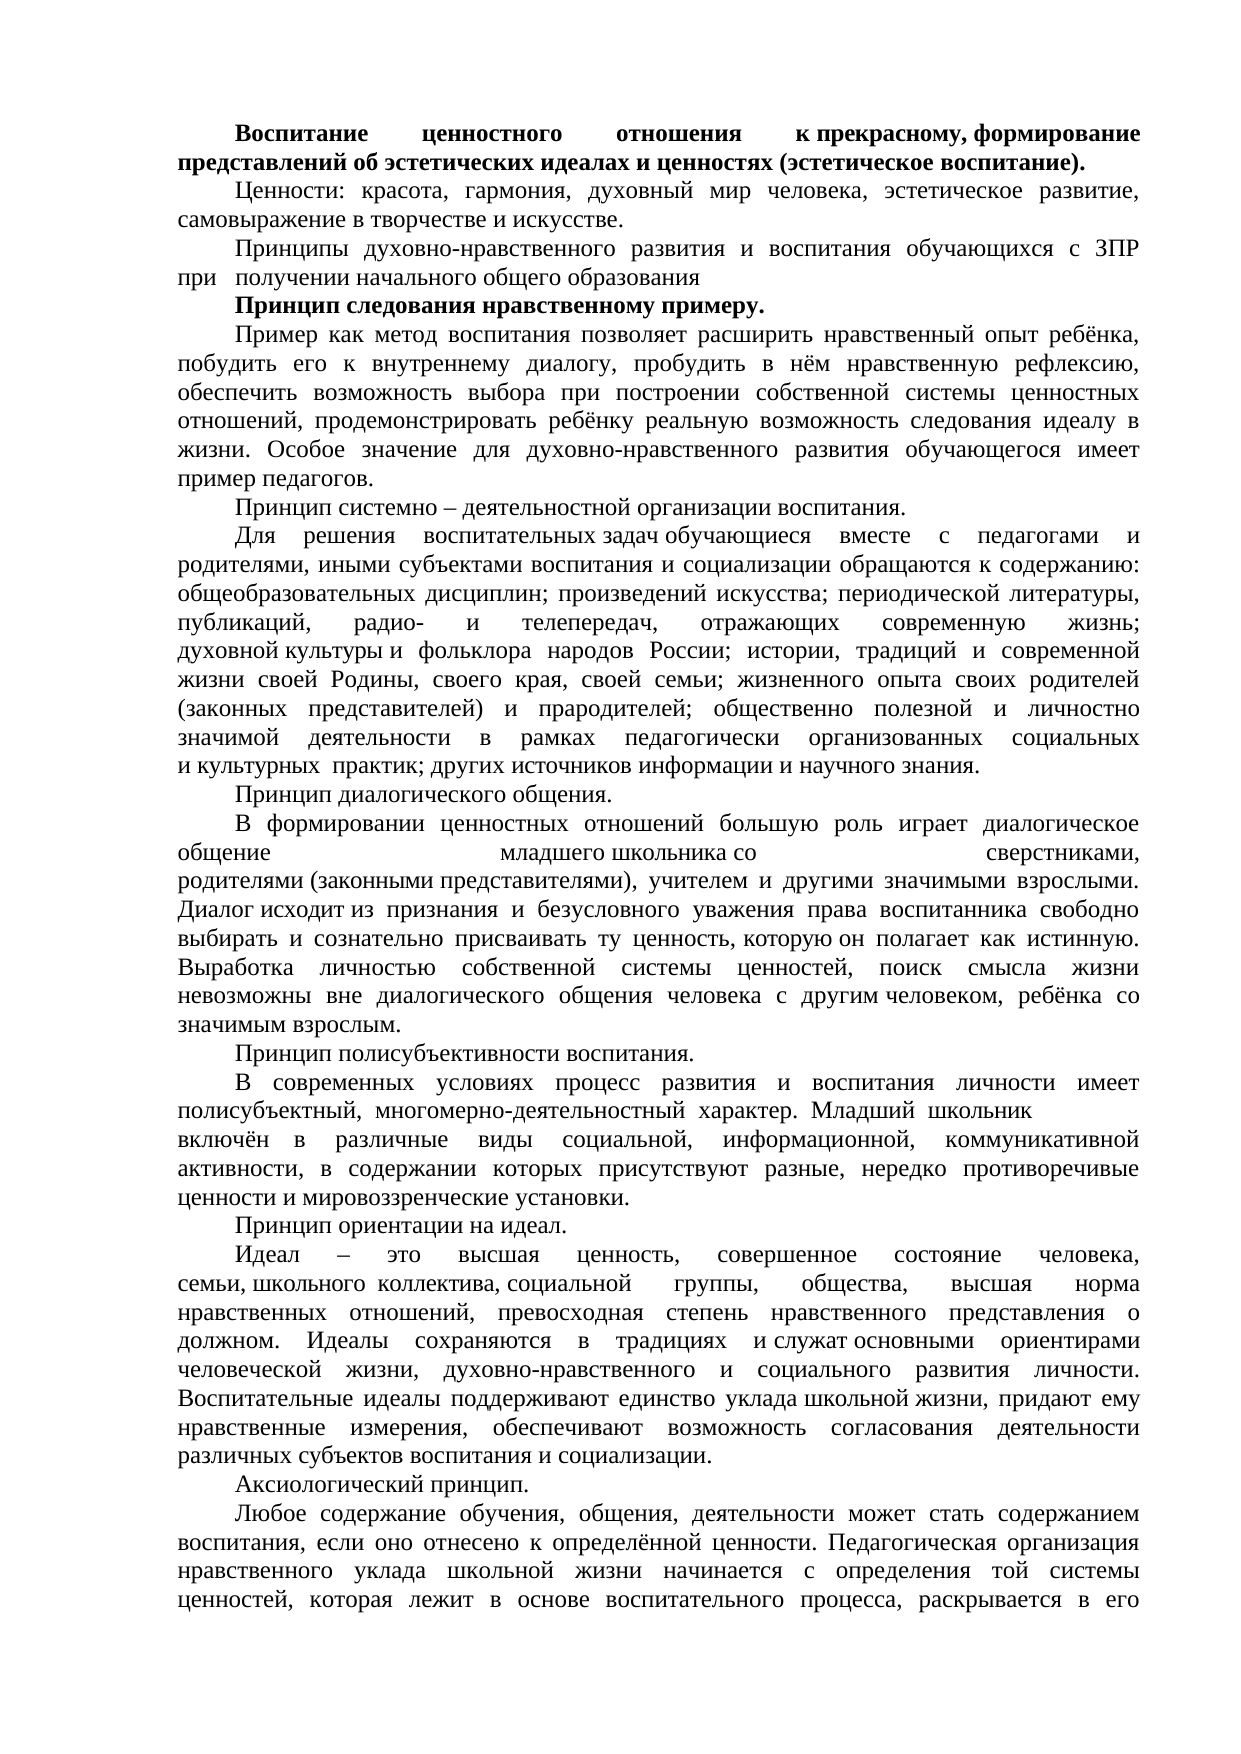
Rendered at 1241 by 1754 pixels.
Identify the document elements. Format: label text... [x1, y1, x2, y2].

text Принцип диалогического общения. [177, 779, 1152, 808]
text В современных условиях процесс развития и воспитания личности имеет полисубъектный, многомерно-деятельностный характер. Младший школьник включён в различные виды социальной, информационной, коммуникативной активности, в содержании которых присутствуют разные, нередко противоречивые ценности и мировоззренческие установки. [177, 1067, 1140, 1211]
text В формировании ценностных отношений большую роль играет диалогическое общение младшего школьника со сверстниками, родителями (законными представителями), учителем и другими значимыми взрослыми. Диалог исходит из признания и безусловного уважения права воспитанника свободно выбирать и сознательно присваивать ту ценность, которую он полагает как истинную. Выработка личностью собственной системы ценностей, поиск смысла жизни невозможны вне диалогического общения человека с другим человеком, ребёнка со значимым взрослым. [177, 808, 1140, 1038]
text Идеал – это высшая ценность, совершенное состояние человека, семьи, школьного коллектива, социальной группы, общества, высшая норма нравственных отношений, превосходная степень нравственного представления о должном. Идеалы сохраняются в традициях и служат основными ориентирами человеческой жизни, духовно-нравственного и социального развития личности. Воспитательные идеалы поддерживают единство уклада школьной жизни, придают ему нравственные измерения, обеспечивают возможность согласования деятельности различных субъектов воспитания и социализации. [177, 1239, 1141, 1469]
text Принцип ориентации на идеал. [177, 1211, 1152, 1239]
text Принцип полисубъективности воспитания. [177, 1038, 1152, 1067]
text Для решения воспитательных задач обучающиеся вместе с педагогами и родителями, иными субъектами воспитания и социализации обращаются к содержанию: общеобразовательных дисциплин; произведений искусства; периодической литературы, публикаций, радио- и телепередач, отражающих современную жизнь; духовной культуры и фольклора народов России; истории, традиций и современной жизни своей Родины, своего края, своей семьи; жизненного опыта своих родителей (законных представителей) и прародителей; общественно полезной и личностно значимой деятельности в рамках педагогически организованных социальных и культурных практик; других источников информации и научного знания. [177, 521, 1141, 779]
text Ценности: красота, гармония, духовный мир человека, эстетическое развитие, самовыражение в творчестве и искусстве. [177, 176, 1140, 233]
text Воспитание ценностного отношения к прекрасному, формирование представлений об эстетических идеалах и ценностях (эстетическое воспитание). [177, 118, 1141, 176]
text Принципы духовно-нравственного развития и воспитания обучающихся с ЗПР при получении начального общего образования [177, 233, 1141, 291]
text Аксиологический принцип. [177, 1469, 1152, 1498]
text Принцип следования нравственному примеру. [177, 291, 1140, 319]
text Пример как метод воспитания позволяет расширить нравственный опыт ребёнка, побудить его к внутреннему диалогу, пробудить в нём нравственную рефлексию, обеспечить возможность выбора при построении собственной системы ценностных отношений, продемонстрировать ребёнку реальную возможность следования идеалу в жизни. Особое значение для духовно-нравственного развития обучающегося имеет пример педагогов. [177, 319, 1141, 492]
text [177, 1498, 1141, 1613]
text Принцип системно – деятельностной организации воспитания. [177, 492, 1152, 521]
